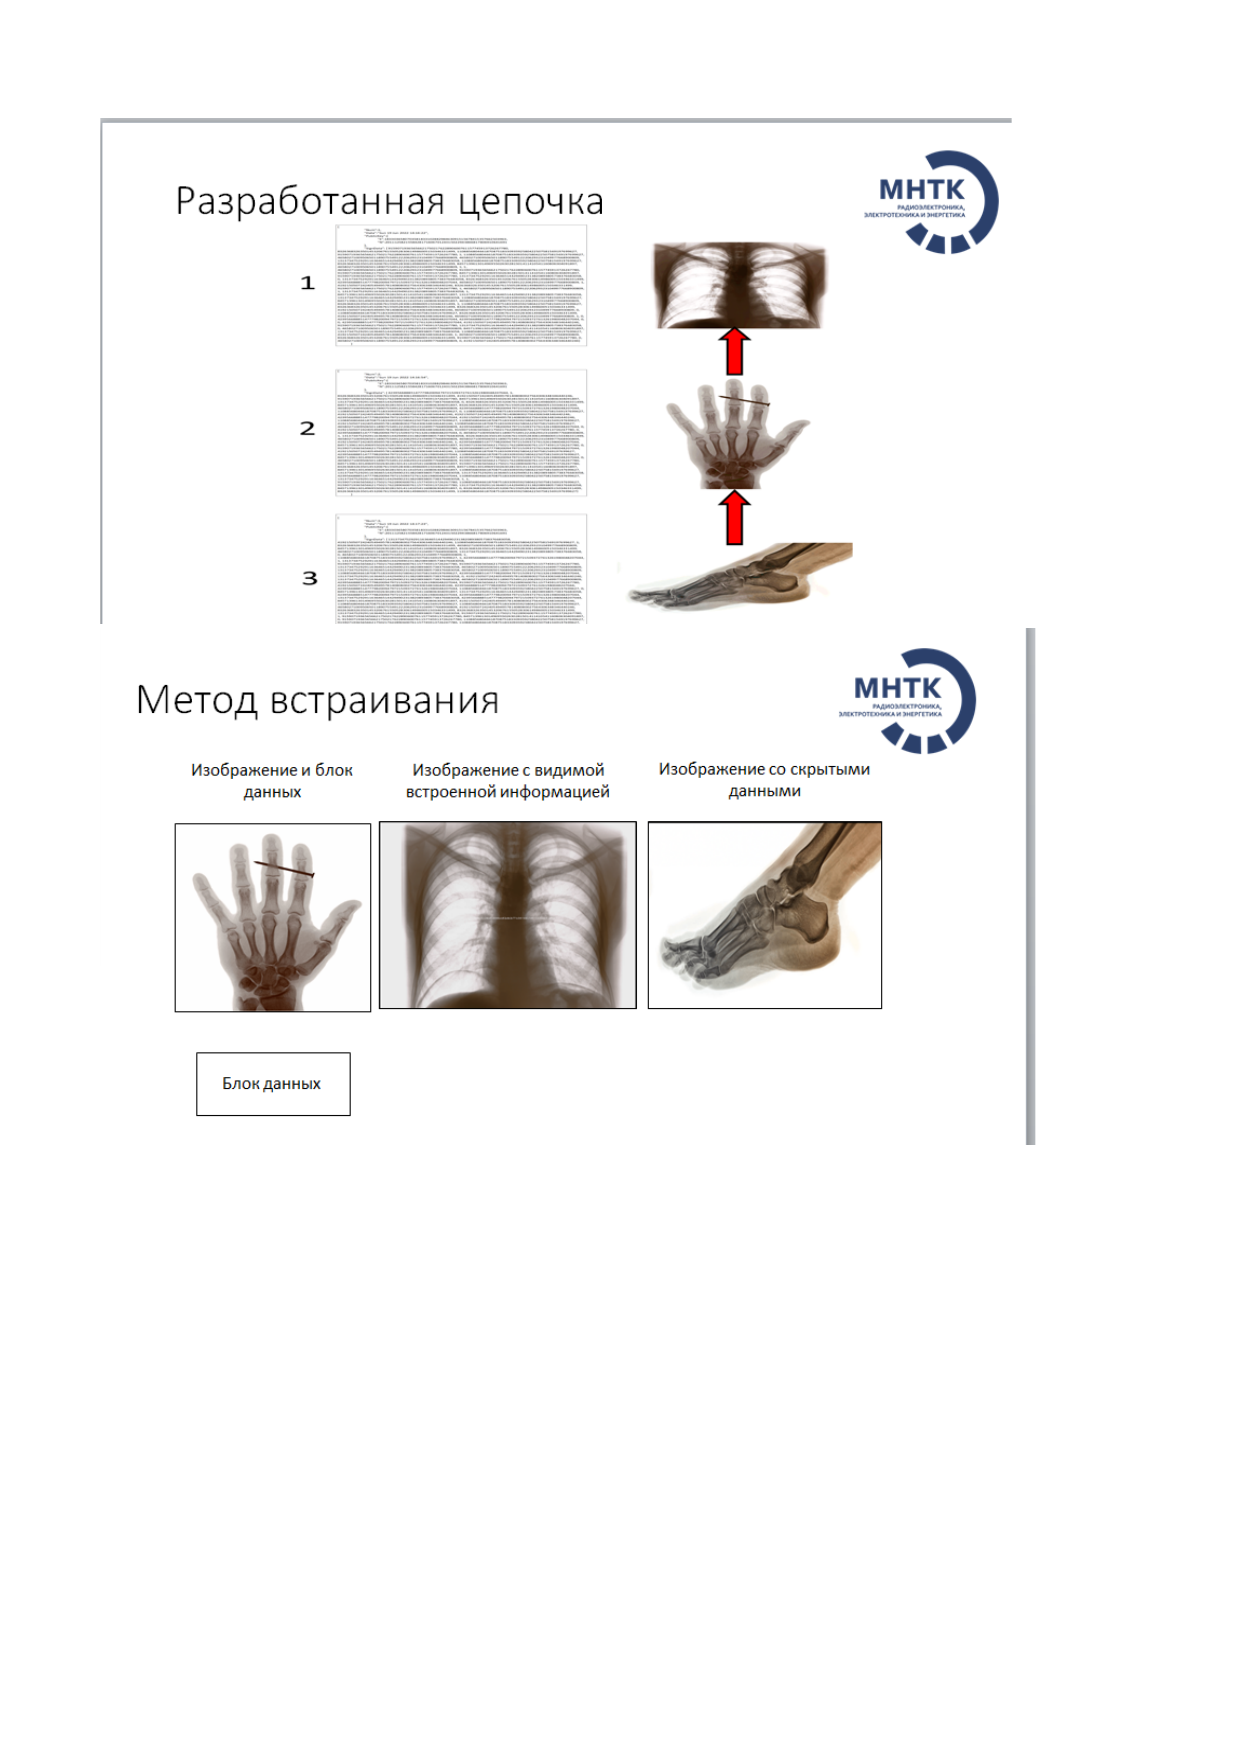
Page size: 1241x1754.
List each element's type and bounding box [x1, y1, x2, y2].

picture [100, 628, 1036, 1145]
picture [100, 118, 1012, 624]
